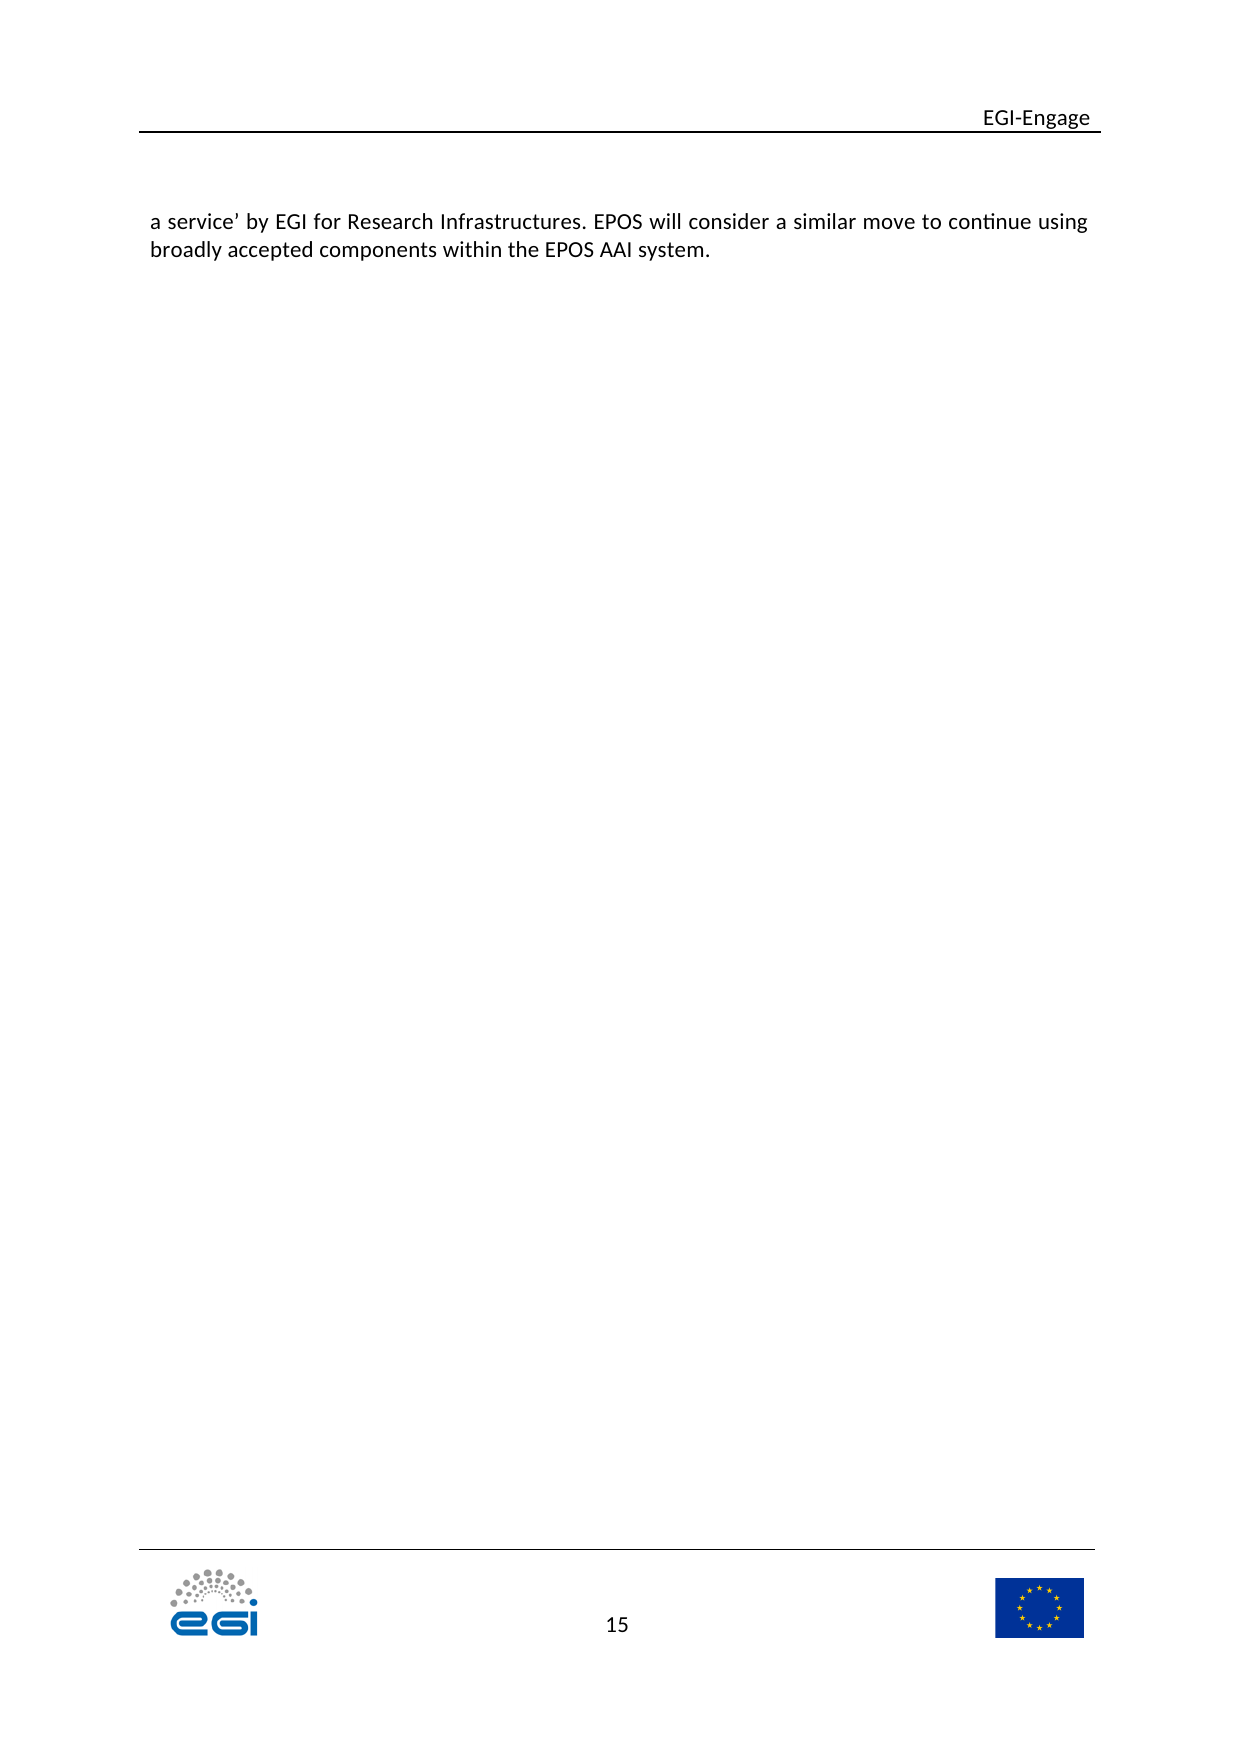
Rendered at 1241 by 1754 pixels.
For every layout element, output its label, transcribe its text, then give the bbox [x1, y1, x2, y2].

picture [150, 1567, 276, 1638]
picture [995, 1578, 1084, 1638]
